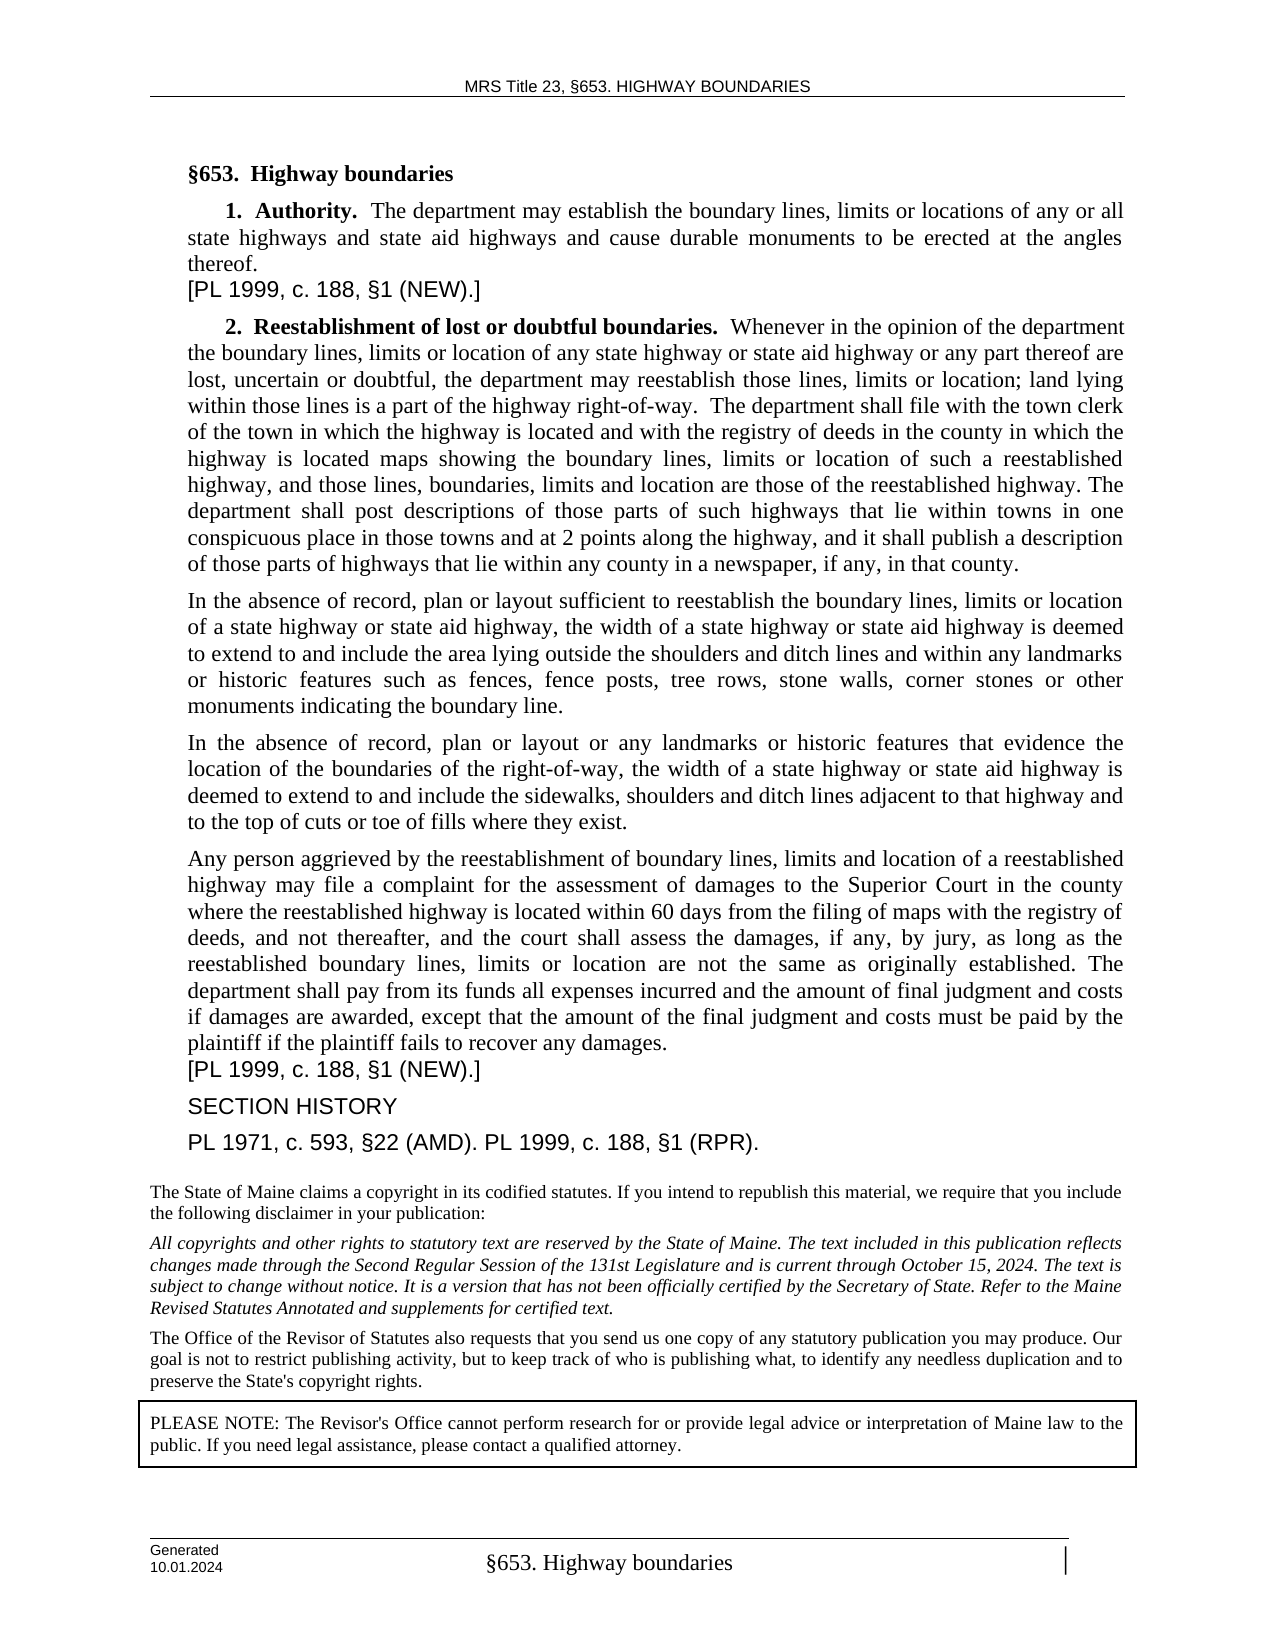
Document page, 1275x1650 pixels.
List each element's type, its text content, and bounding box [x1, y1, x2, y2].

text 2. Reestablishment of lost or doubtful boundaries. Whenever in the opinion of the department the boundary lines, limits or location of any state highway or state aid highway or any part thereof are lost, uncertain or doubtful, the department may reestablish those lines, limits or location; land lying within those lines is a part of the highway right-of-way. The department shall file with the town clerk of the town in which the highway is located and with the registry of deeds in the county in which the highway is located maps showing the boundary lines, limits or location of such a reestablished highway, and those lines, boundaries, limits and location are those of the reestablished highway. The department shall post descriptions of those parts of such highways that lie within towns in one conspicuous place in those towns and at 2 points along the highway, and it shall publish a description of those parts of highways that lie within any county in a newspaper, if any, in that county. [187, 313, 1125, 577]
text In the absence of record, plan or layout or any landmarks or historic features that evidence the location of the boundaries of the right-of-way, the width of a state highway or state aid highway is deemed to extend to and include the sidewalks, shoulders and ditch lines adjacent to that highway and to the top of cuts or toe of fills where they exist. [187, 729, 1125, 834]
text Any person aggrieved by the reestablishment of boundary lines, limits and location of a reestablished highway may file a complaint for the assessment of damages to the Superior Court in the county where the reestablished highway is located within 60 days from the filing of maps with the registry of deeds, and not thereafter, and the court shall assess the damages, if any, by jury, as long as the reestablished boundary lines, limits or location are not the same as originally established. The department shall pay from its funds all expenses incurred and the amount of final judgment and costs if damages are awarded, except that the amount of the final judgment and costs must be paid by the plaintiff if the plaintiff fails to recover any damages. [187, 845, 1125, 1056]
text PL 1971, c. 593, §22 (AMD). PL 1999, c. 188, §1 (RPR). [187, 1129, 1125, 1156]
text PLEASE NOTE: The Revisor's Office cannot perform research for or provide legal advice or interpretation of Maine law to the public. If you need legal assistance, please contact a qualified attorney. [140, 1402, 1135, 1466]
text 1. Authority. The department may establish the boundary lines, limits or locations of any or all state highways and state aid highways and cause durable monuments to be erected at the angles thereof. [187, 197, 1125, 276]
text The Office of the Revisor of Statutes also requests that you send us one copy of any statutory publication you may produce. Our goal is not to restrict publishing activity, but to keep track of who is publishing what, to identify any needless duplication and to preserve the State's copyright rights. [150, 1327, 1125, 1391]
text §653. Highway boundaries [187, 160, 1125, 187]
text [PL 1999, c. 188, §1 (NEW).] [187, 276, 1125, 303]
text In the absence of record, plan or layout sufficient to reestablish the boundary lines, limits or location of a state highway or state aid highway, the width of a state highway or state aid highway is deemed to extend to and include the area lying outside the shoulders and ditch lines and within any landmarks or historic features such as fences, fence posts, tree rows, stone walls, corner stones or other monuments indicating the boundary line. [187, 587, 1125, 719]
text All copyrights and other rights to statutory text are reserved by the State of Maine. The text included in this publication reflects changes made through the Second Regular Session of the 131st Legislature and is current through October 15, 2024 . The text is subject to change without notice. It is a version that has not been officially certified by the Secretary of State. Refer to the Maine Revised Statutes Annotated and supplements for certified text. [150, 1232, 1125, 1318]
text The State of Maine claims a copyright in its codified statutes. If you intend to republish this material, we require that you include the following disclaimer in your publication: [150, 1181, 1125, 1224]
text [PL 1999, c. 188, §1 (NEW).] [187, 1056, 1125, 1082]
text SECTION HISTORY [187, 1093, 1125, 1119]
